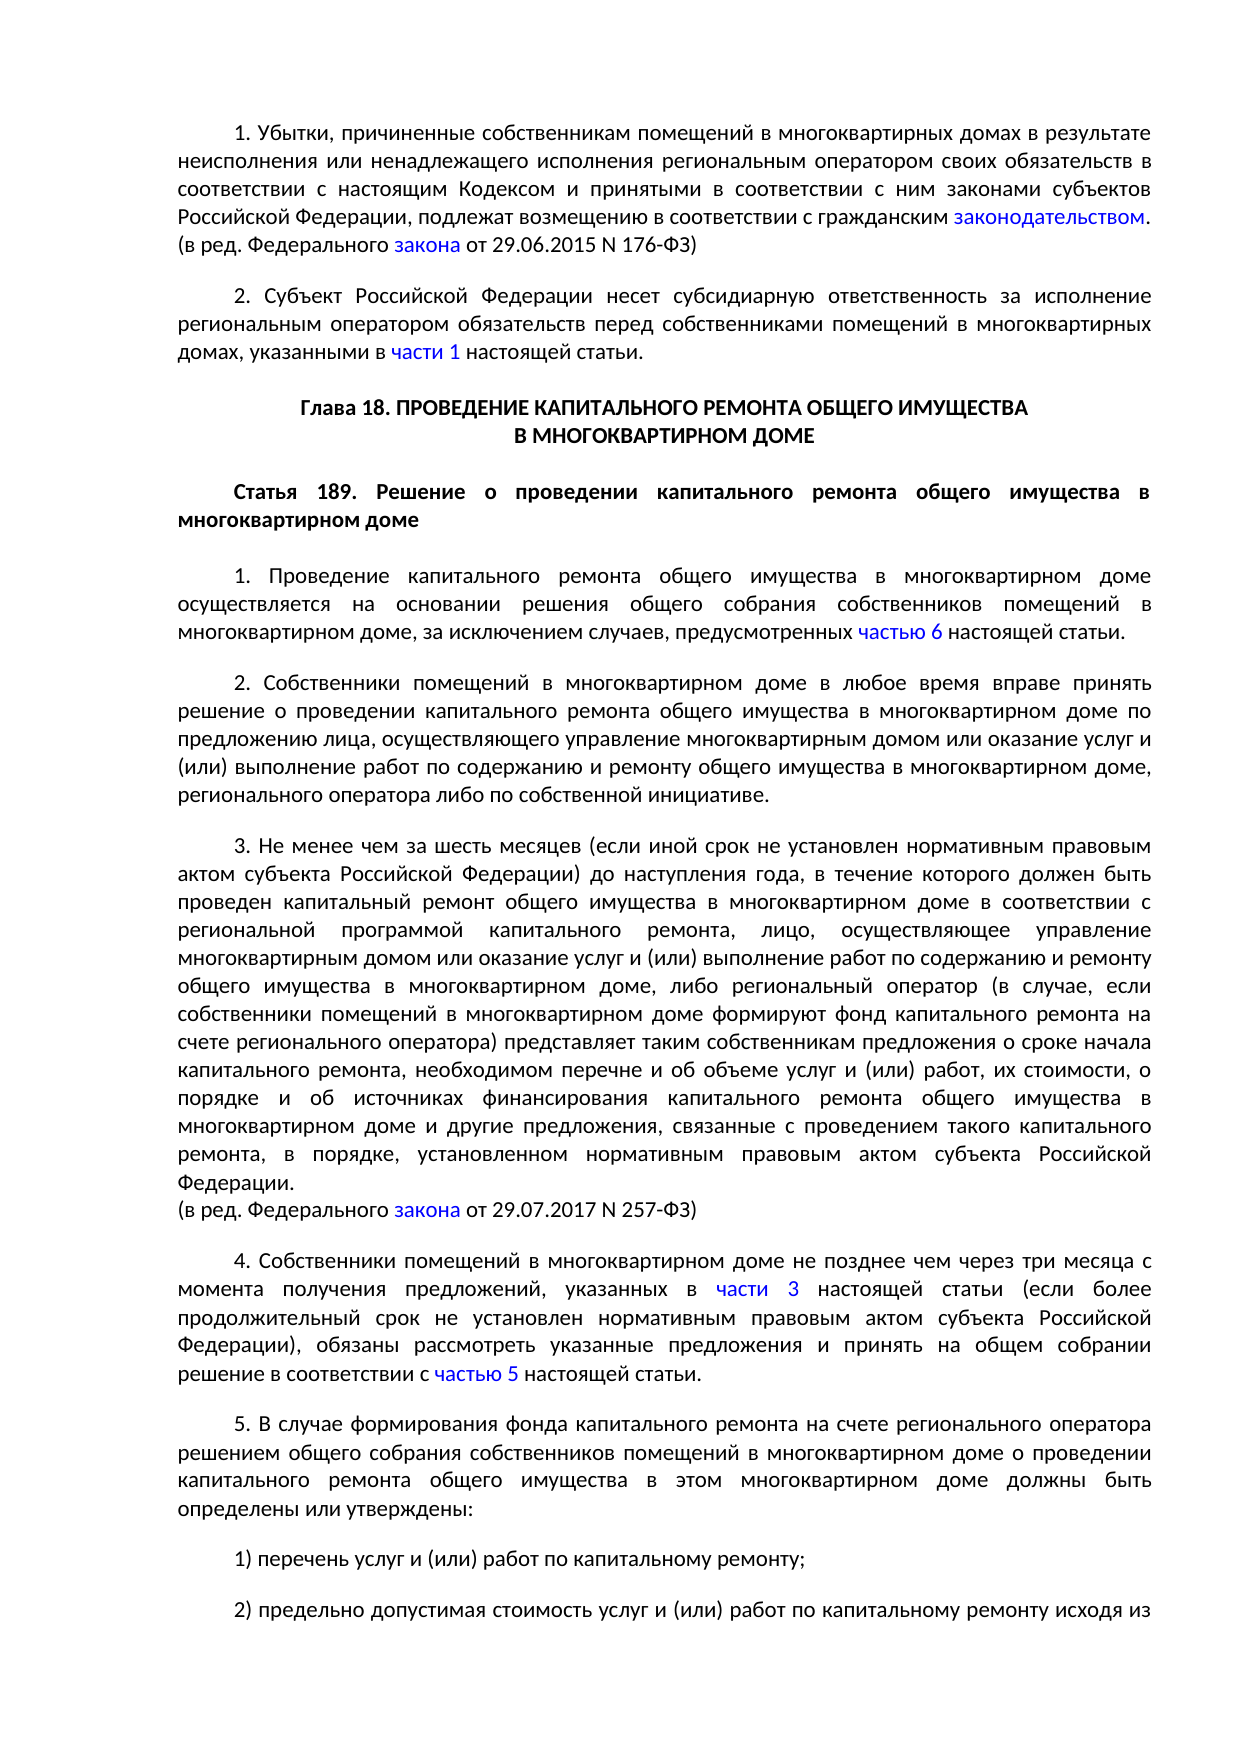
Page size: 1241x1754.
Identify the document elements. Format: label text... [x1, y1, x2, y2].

text 1. Убытки, причиненные собственникам помещений в многоквартирных домах в результате неисполнения или ненадлежащего исполнения региональным оператором своих обязательств в соответствии с настоящим Кодексом и принятыми в соответствии с ним законами субъектов Российской Федерации, подлежат возмещению в соответствии с гражданским законодательством. [177, 118, 1152, 230]
text 1) перечень услуг и (или) работ по капитальному ремонту; [177, 1544, 1152, 1573]
text (в ред. Федерального закона от 29.06.2015 N 176-ФЗ) [177, 230, 1152, 258]
text 2. Субъект Российской Федерации несет субсидиарную ответственность за исполнение региональным оператором обязательств перед собственниками помещений в многоквартирных домах, указанными в части 1 настоящей статьи. [177, 281, 1152, 365]
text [177, 1596, 1152, 1623]
title Глава 18. ПРОВЕДЕНИЕ КАПИТАЛЬНОГО РЕМОНТА ОБЩЕГО ИМУЩЕСТВА [177, 393, 1152, 421]
text (в ред. Федерального закона от 29.07.2017 N 257-ФЗ) [177, 1196, 1152, 1224]
title Статья 189. Решение о проведении капитального ремонта общего имущества в многоквартирном доме [177, 477, 1152, 533]
text 2. Собственники помещений в многоквартирном доме в любое время вправе принять решение о проведении капитального ремонта общего имущества в многоквартирном доме по предложению лица, осуществляющего управление многоквартирным домом или оказание услуг и (или) выполнение работ по содержанию и ремонту общего имущества в многоквартирном доме, регионального оператора либо по собственной инициативе. [177, 668, 1152, 808]
text 3. Не менее чем за шесть месяцев (если иной срок не установлен нормативным правовым актом субъекта Российской Федерации) до наступления года, в течение которого должен быть проведен капитальный ремонт общего имущества в многоквартирном доме в соответствии с региональной программой капитального ремонта, лицо, осуществляющее управление многоквартирным домом или оказание услуг и (или) выполнение работ по содержанию и ремонту общего имущества в многоквартирном доме, либо региональный оператор (в случае, если собственники помещений в многоквартирном доме формируют фонд капитального ремонта на счете регионального оператора) представляет таким собственникам предложения о сроке начала капитального ремонта, необходимом перечне и об объеме услуг и (или) работ, их стоимости, о порядке и об источниках финансирования капитального ремонта общего имущества в многоквартирном доме и другие предложения, связанные с проведением такого капитального ремонта, в порядке, установленном нормативным правовым актом субъекта Российской Федерации. [177, 831, 1152, 1196]
text 1. Проведение капитального ремонта общего имущества в многоквартирном доме осуществляется на основании решения общего собрания собственников помещений в многоквартирном доме, за исключением случаев, предусмотренных частью 6 настоящей статьи. [177, 561, 1152, 645]
title В МНОГОКВАРТИРНОМ ДОМЕ [177, 421, 1152, 449]
text 5. В случае формирования фонда капитального ремонта на счете регионального оператора решением общего собрания собственников помещений в многоквартирном доме о проведении капитального ремонта общего имущества в этом многоквартирном доме должны быть определены или утверждены: [177, 1409, 1152, 1522]
text 4. Собственники помещений в многоквартирном доме не позднее чем через три месяца с момента получения предложений, указанных в части 3 настоящей статьи (если более продолжительный срок не установлен нормативным правовым актом субъекта Российской Федерации), обязаны рассмотреть указанные предложения и принять на общем собрании решение в соответствии с частью 5 настоящей статьи. [177, 1247, 1152, 1387]
